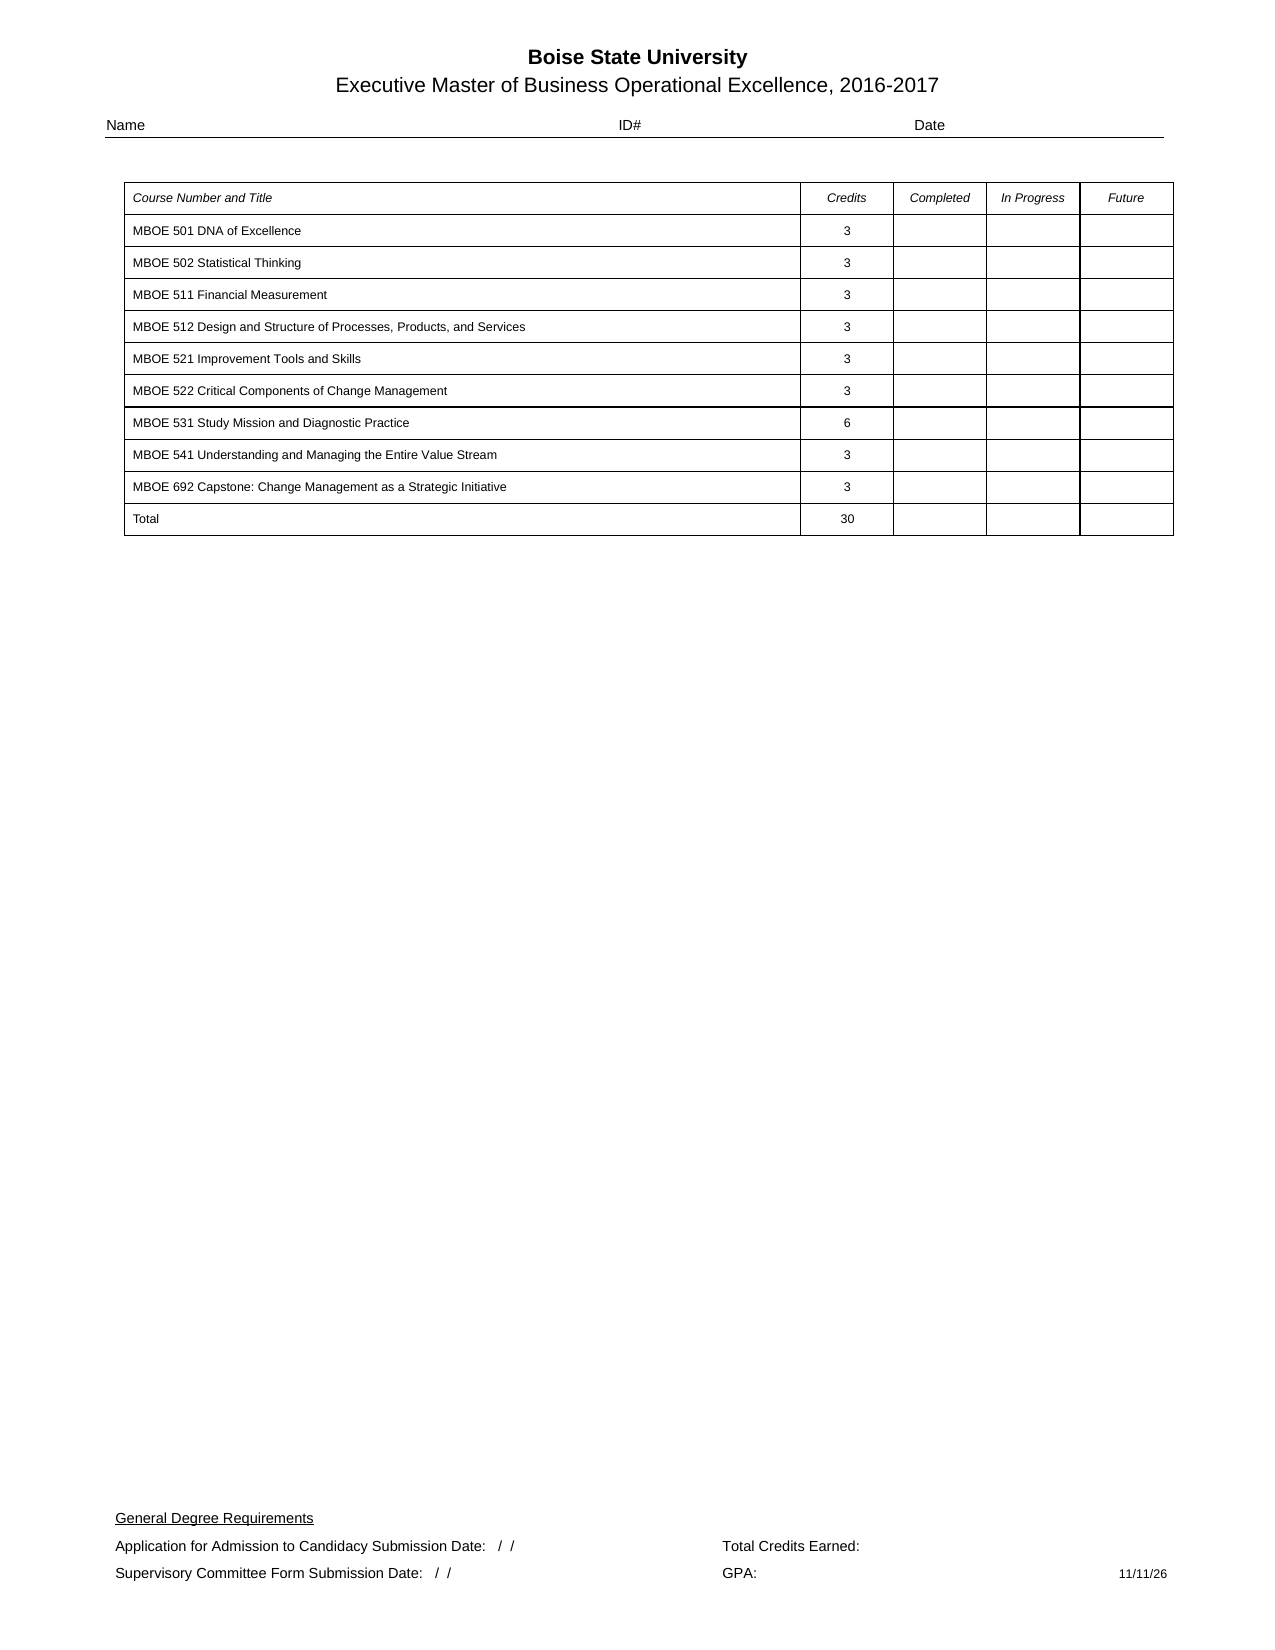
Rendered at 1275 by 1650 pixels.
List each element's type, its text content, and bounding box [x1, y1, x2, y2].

table_cell 3 [801, 440, 893, 471]
table_header Course Number and Title [125, 183, 800, 214]
table_cell [894, 279, 986, 310]
table_cell [1081, 247, 1173, 278]
table_cell MBOE 501 DNA of Excellence [125, 215, 800, 246]
table_cell 30 [801, 504, 893, 535]
table_cell 3 [801, 215, 893, 246]
table_cell [987, 343, 1079, 374]
table_cell 6 [801, 408, 893, 438]
table_cell [987, 215, 1079, 246]
table_cell [987, 375, 1079, 406]
table_cell MBOE 522 Critical Components of Change Management [125, 375, 800, 406]
table_cell [894, 472, 986, 503]
table_cell [894, 504, 986, 535]
table_cell 3 [801, 247, 893, 278]
table_cell MBOE 541 Understanding and Managing the Entire Value Stream [125, 440, 800, 471]
table_header Future [1081, 183, 1173, 214]
table_cell [1081, 408, 1173, 438]
table_cell [1081, 440, 1173, 471]
table_header In Progress [987, 183, 1079, 214]
table_cell 3 [801, 472, 893, 503]
table_cell [894, 343, 986, 374]
table_cell MBOE 531 Study Mission and Diagnostic Practice [125, 408, 800, 438]
table_cell [894, 440, 986, 471]
table_cell [1081, 311, 1173, 342]
table_cell MBOE 692 Capstone: Change Management as a Strategic Initiative [125, 472, 800, 503]
table_cell [987, 279, 1079, 310]
table_cell MBOE 502 Statistical Thinking [125, 247, 800, 278]
table_cell [894, 311, 986, 342]
table_cell Total [125, 504, 800, 535]
table_cell MBOE 521 Improvement Tools and Skills [125, 343, 800, 374]
table_cell [1081, 279, 1173, 310]
table_cell [987, 440, 1079, 471]
table_cell [987, 247, 1079, 278]
table_cell [894, 375, 986, 406]
table_cell [894, 215, 986, 246]
table_cell 3 [801, 311, 893, 342]
table_cell [1081, 472, 1173, 503]
table_cell [1081, 375, 1173, 406]
table_cell MBOE 511 Financial Measurement [125, 279, 800, 310]
table_cell [987, 504, 1079, 535]
table_cell 3 [801, 343, 893, 374]
table_cell [1081, 504, 1173, 535]
table_cell 3 [801, 375, 893, 406]
table_cell [1081, 215, 1173, 246]
table_header Credits [801, 183, 893, 214]
table_cell [894, 408, 986, 438]
table_cell 3 [801, 279, 893, 310]
table_cell [1081, 343, 1173, 374]
table_cell [894, 247, 986, 278]
table_header Completed [894, 183, 986, 214]
table_cell [987, 408, 1079, 438]
table_cell [987, 472, 1079, 503]
table_cell [987, 311, 1079, 342]
table_cell MBOE 512 Design and Structure of Processes, Products, and Services [125, 311, 800, 342]
